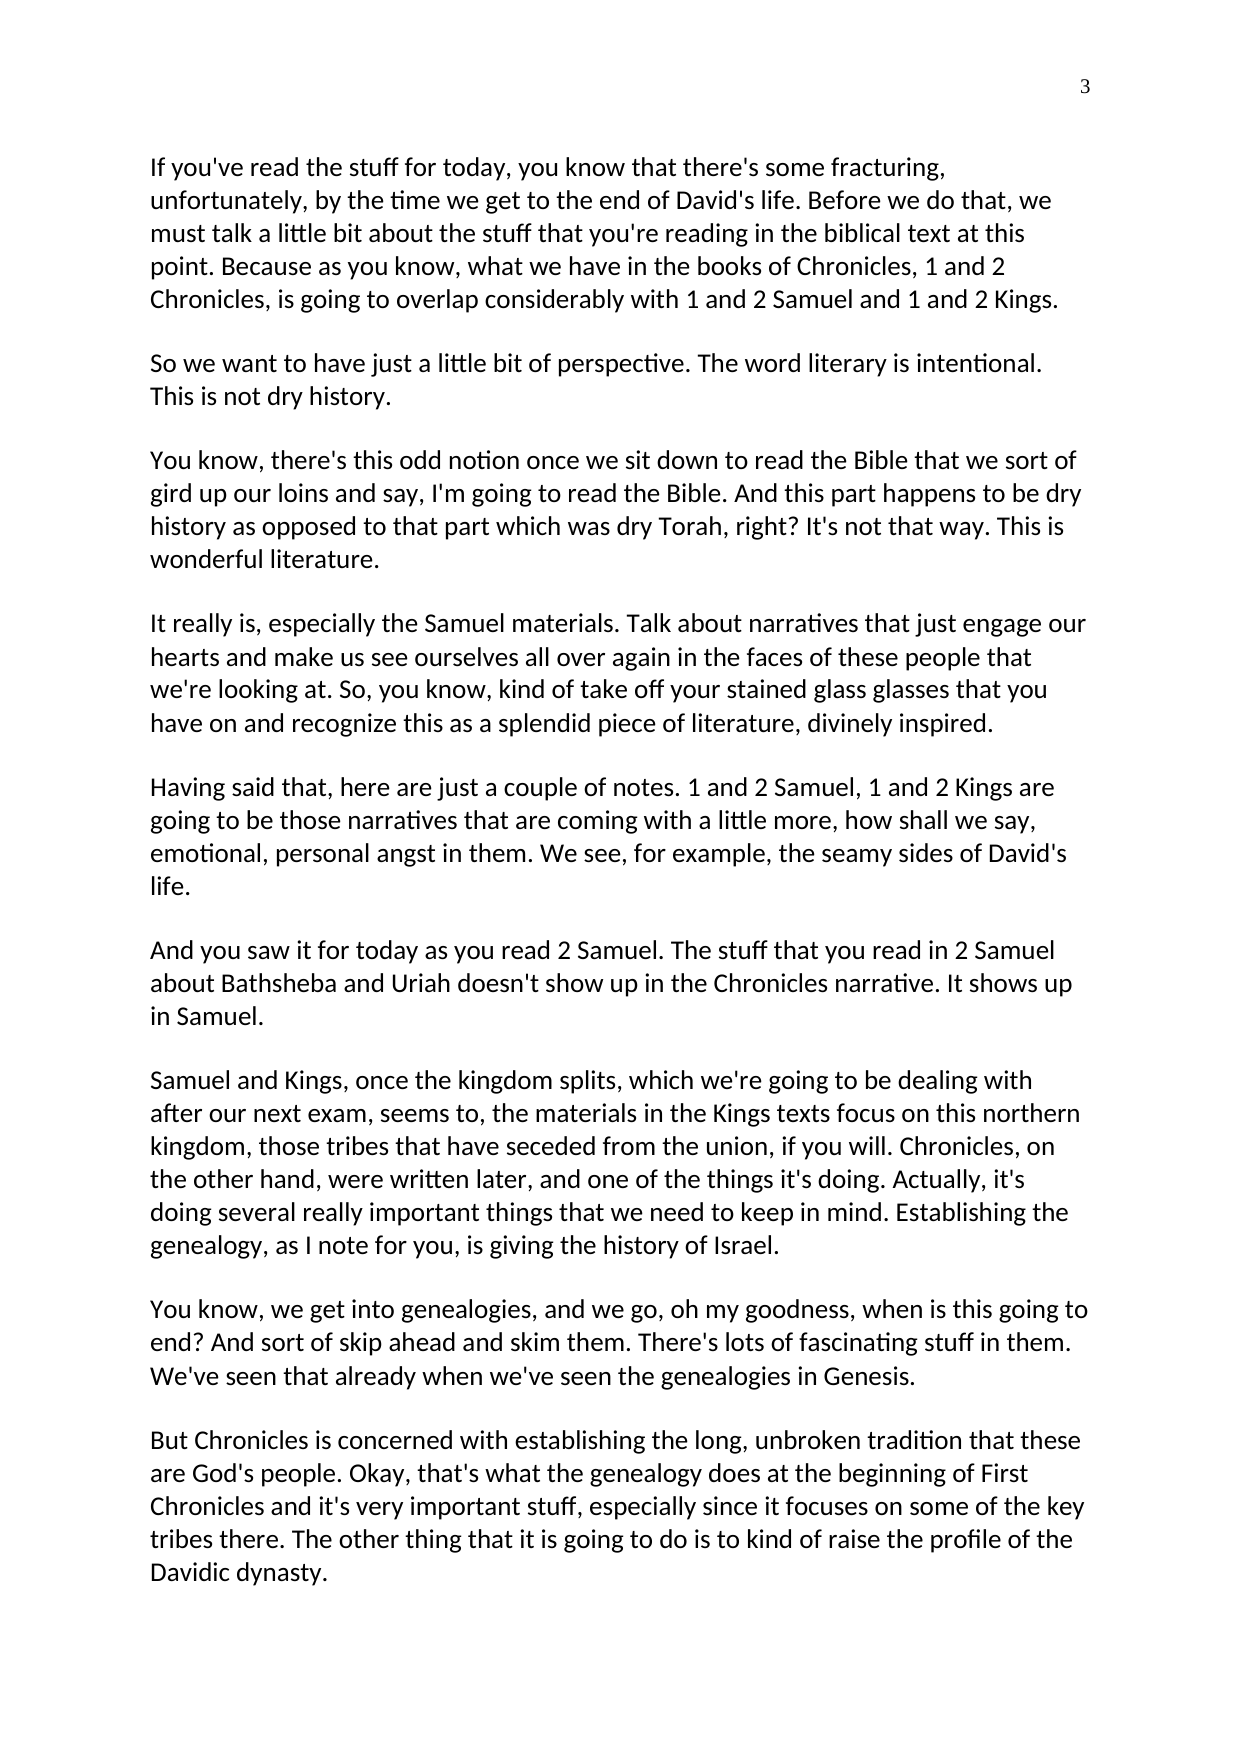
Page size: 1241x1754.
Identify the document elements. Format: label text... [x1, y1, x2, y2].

text But Chronicles is concerned with establishing the long, unbroken tradition that these are God's people. Okay, that's what the genealogy does at the beginning of First Chronicles and it's very important stuff, especially since it focuses on some of the key tribes there. The other thing that it is going to do is to kind of raise the profile of the Davidic dynasty. [150, 1423, 1090, 1588]
text Samuel and Kings, once the kingdom splits, which we're going to be dealing with after our next exam, seems to, the materials in the Kings texts focus on this northern kingdom, those tribes that have seceded from the union, if you will. Chronicles, on the other hand, were written later, and one of the things it's doing. Actually, it's doing several really important things that we need to keep in mind. Establishing the genealogy, as I note for you, is giving the history of Israel. [150, 1063, 1090, 1261]
text And you saw it for today as you read 2 Samuel. The stuff that you read in 2 Samuel about Bathsheba and Uriah doesn't show up in the Chronicles narrative. It shows up in Samuel. [150, 933, 1090, 1032]
text So we want to have just a little bit of perspective. The word literary is intentional. This is not dry history. [150, 346, 1090, 412]
text Having said that, here are just a couple of notes. 1 and 2 Samuel, 1 and 2 Kings are going to be those narratives that are coming with a little more, how shall we say, emotional, personal angst in them. We see, for example, the seamy sides of David's life. [150, 770, 1090, 902]
text It really is, especially the Samuel materials. Talk about narratives that just engage our hearts and make us see ourselves all over again in the faces of these people that we're looking at. So, you know, kind of take off your stained glass glasses that you have on and recognize this as a splendid piece of literature, divinely inspired. [150, 607, 1090, 739]
text You know, there's this odd notion once we sit down to read the Bible that we sort of gird up our loins and say, I'm going to read the Bible. And this part happens to be dry history as opposed to that part which was dry Torah, right? It's not that way. This is wonderful literature. [150, 443, 1090, 576]
text You know, we get into genealogies, and we go, oh my goodness, when is this going to end? And sort of skip ahead and skim them. There's lots of fascinating stuff in them. We've seen that already when we've seen the genealogies in Genesis. [150, 1293, 1090, 1392]
text If you've read the stuff for today, you know that there's some fracturing, unfortunately, by the time we get to the end of David's life. Before we do that, we must talk a little bit about the stuff that you're reading in the biblical text at this point. Because as you know, what we have in the books of Chronicles, 1 and 2 Chronicles, is going to overlap considerably with 1 and 2 Samuel and 1 and 2 Kings. [150, 150, 1090, 315]
